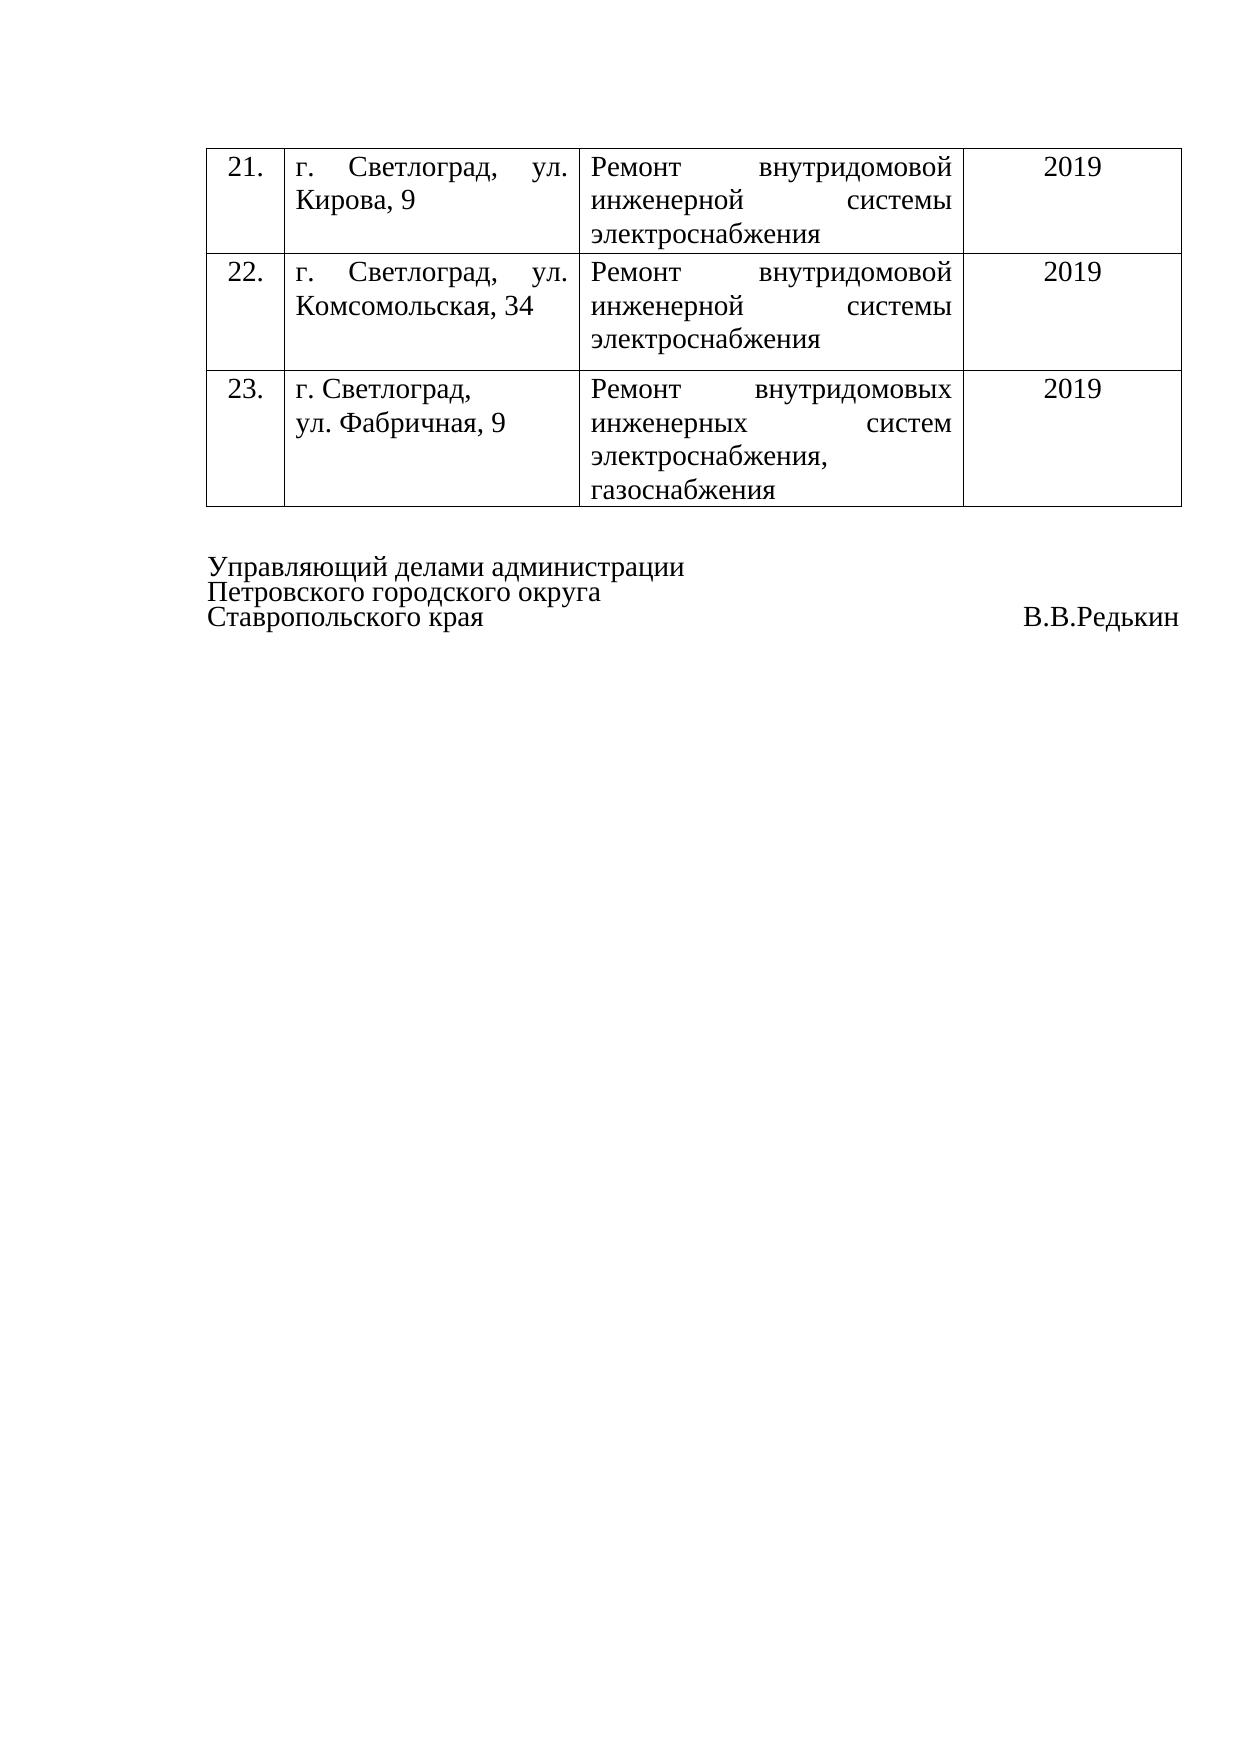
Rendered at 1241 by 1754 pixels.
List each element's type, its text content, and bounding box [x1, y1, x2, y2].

table_cell 2019 [964, 371, 1181, 506]
table_cell 22. [207, 254, 284, 370]
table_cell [580, 149, 963, 253]
table_cell г. Светлоград, ул. Фабричная, 9 [285, 371, 579, 506]
table_cell 2019 [964, 149, 1181, 253]
text Управляющий делами администрации [207, 557, 1034, 582]
text Петровского городского округа [207, 582, 1034, 607]
text Ставропольского края В.В.Редькин [207, 607, 1181, 632]
table_cell Ремонт внутридомовых инженерных систем электроснабжения, газоснабжения [580, 371, 963, 506]
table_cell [580, 254, 963, 370]
table_cell 23. [207, 371, 284, 506]
table_cell 21. [207, 149, 284, 253]
table_cell г. Светлоград, ул. Кирова, 9 [285, 149, 579, 253]
table_cell г. Светлоград, ул. Комсомольская, 34 [285, 254, 579, 370]
table_cell 2019 [964, 254, 1181, 370]
